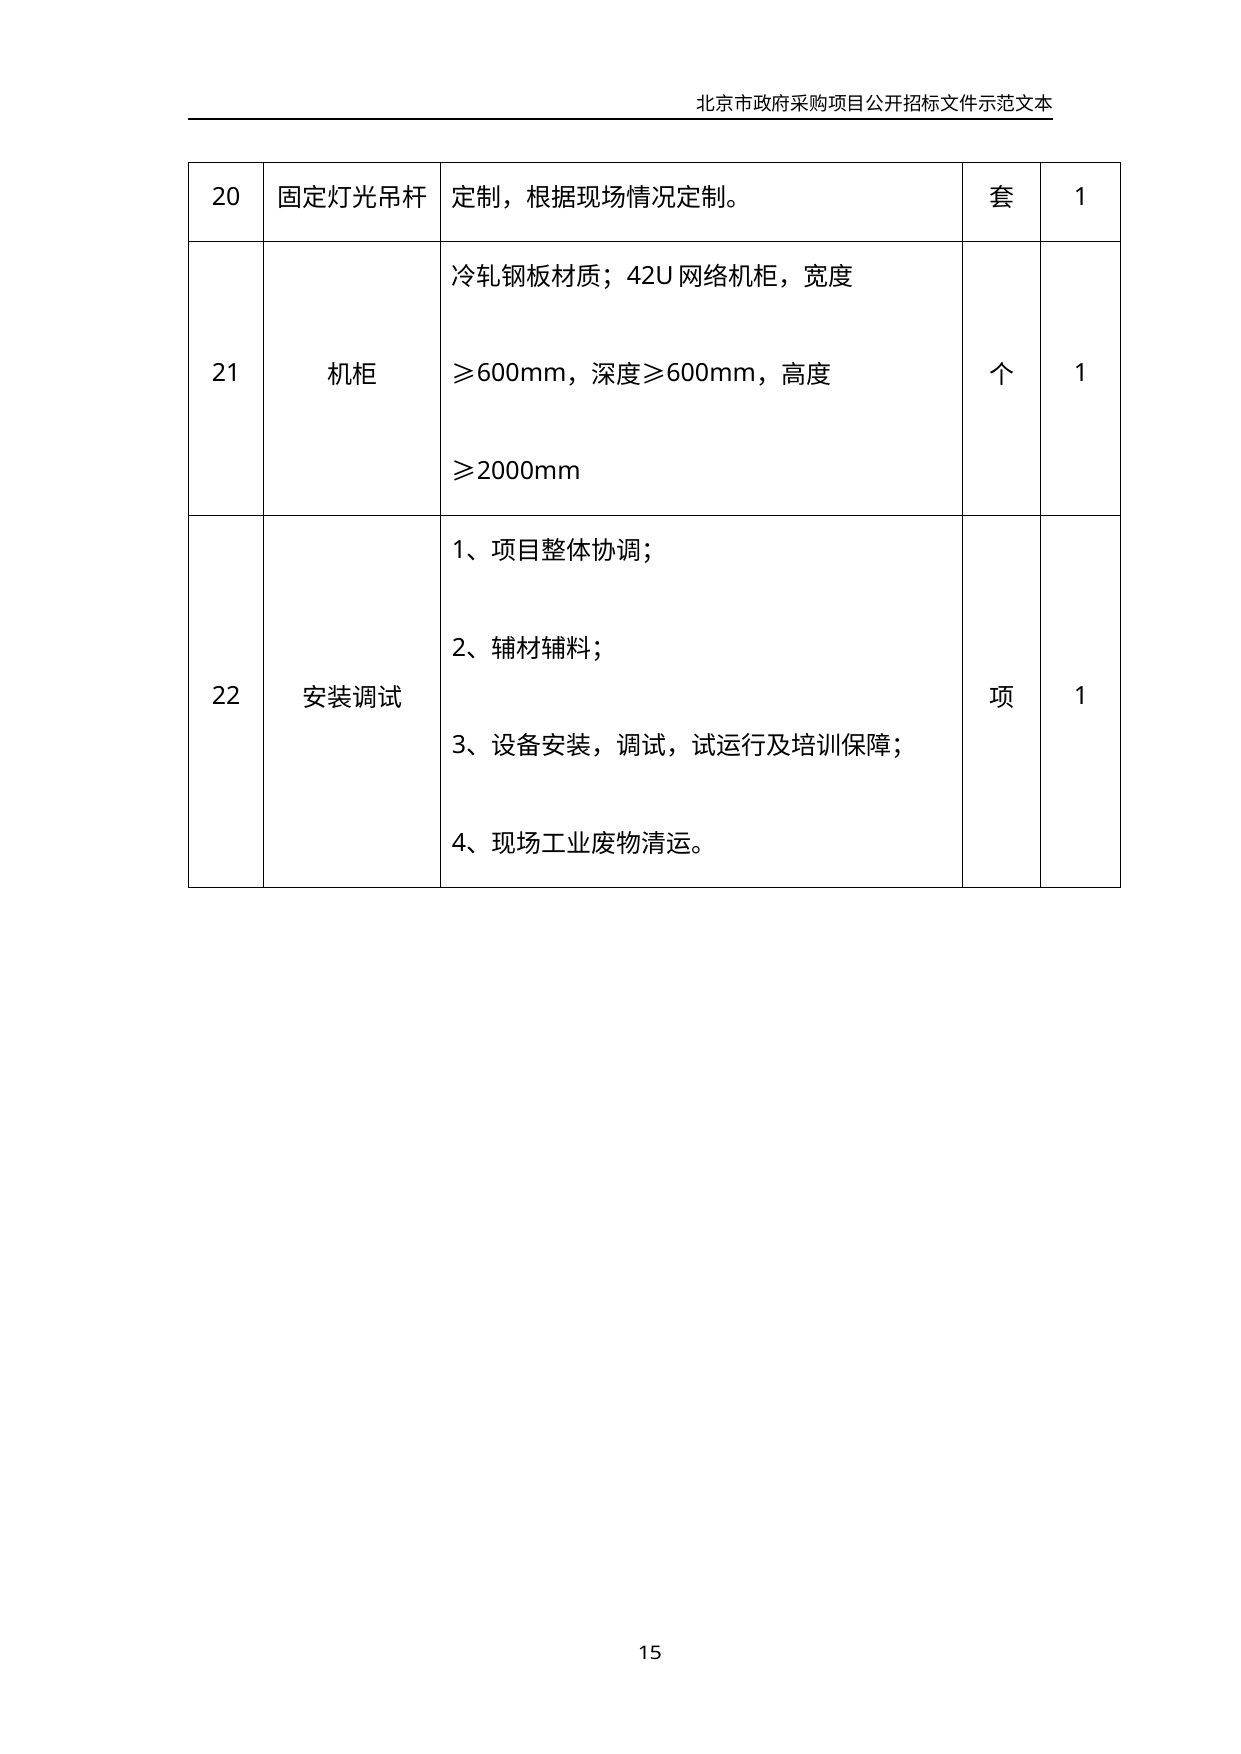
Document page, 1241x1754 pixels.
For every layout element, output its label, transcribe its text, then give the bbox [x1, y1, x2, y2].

table_cell 安装调试 [264, 516, 440, 887]
table_cell 机柜 [264, 242, 440, 515]
table_cell 20 [189, 163, 263, 241]
table_cell 固定灯光吊杆 [264, 163, 440, 241]
table_cell 1 [1041, 516, 1120, 887]
table_cell 冷轧钢板材质；42U网络机柜，宽度≥600mm，深度≥600mm，高度≥2000mm [441, 242, 962, 515]
table_cell 定制，根据现场情况定制。 [441, 163, 962, 241]
table_cell 项 [963, 516, 1040, 887]
table_cell 21 [189, 242, 263, 515]
table_cell 个 [963, 242, 1040, 515]
table_cell 套 [963, 163, 1040, 241]
table_cell 22 [189, 516, 263, 887]
table_cell 1 [1041, 242, 1120, 515]
table_cell 1、项目整体协调； 2、辅材辅料； 3、设备安装，调试，试运行及培训保障； 4、现场工业废物清运。 [441, 516, 962, 887]
table_cell 1 [1041, 163, 1120, 241]
